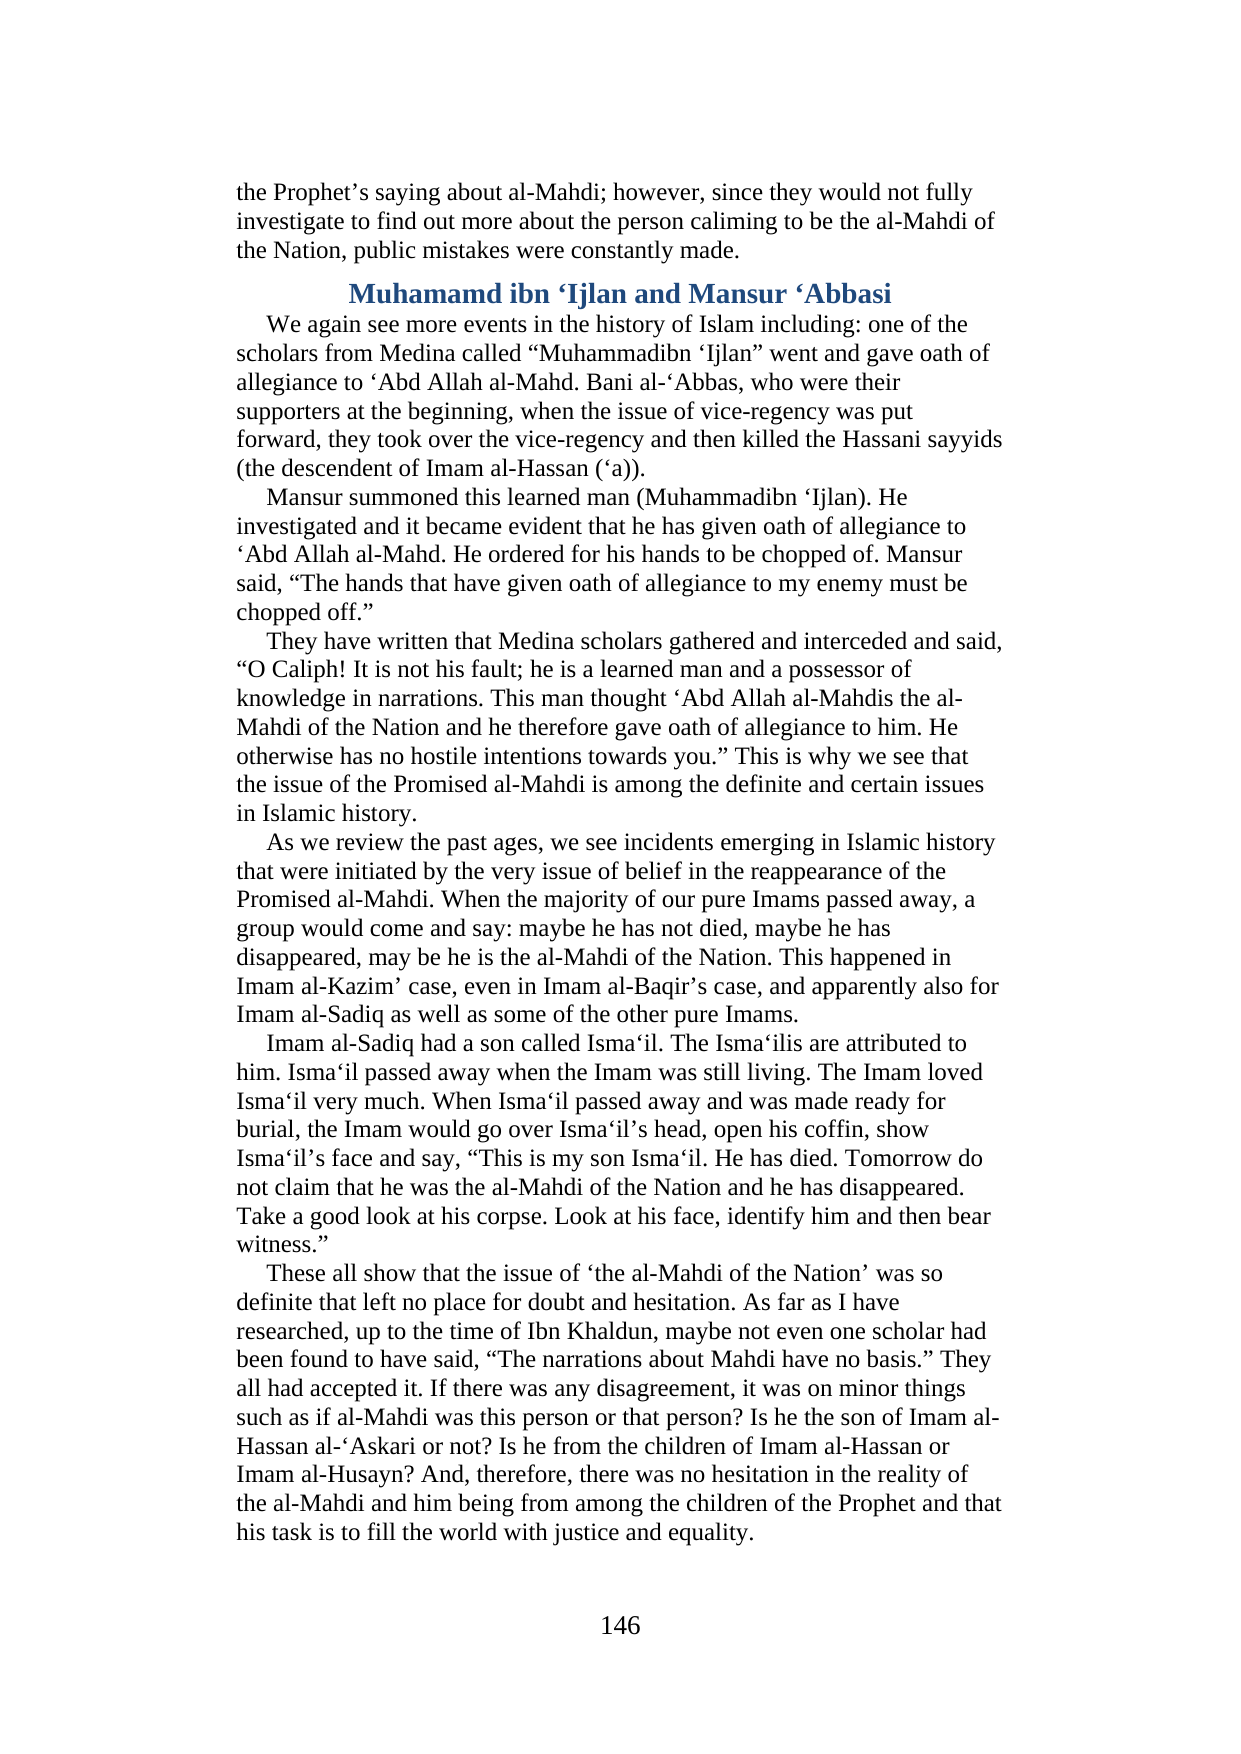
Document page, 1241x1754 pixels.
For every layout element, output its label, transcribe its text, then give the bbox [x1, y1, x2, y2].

text They have written that Medina scholars gathered and interceded and said, “O Caliph! It is not his fault; he is a learned man and a possessor of knowledge in narrations. This man thought ‘Abd Allah al-Mahdis the al-Mahdi of the Nation and he therefore gave oath of allegiance to him. He otherwise has no hostile intentions towards you.” This is why we see that the issue of the Promised al-Mahdi is among the definite and certain issues in Islamic history. [236, 626, 1004, 827]
text the Prophet’s saying about al-Mahdi; however, since they would not fully investigate to find out more about the person caliming to be the al-Mahdi of the Nation, public mistakes were constantly made. [236, 177, 1004, 263]
text We again see more events in the history of Islam including: one of the scholars from Medina called “Muhammadibn ‘Ijlan” went and gave oath of allegiance to ‘Abd Allah al-Mahd. Bani al-‘Abbas, who were their supporters at the beginning, when the issue of vice-regency was put forward, they took over the vice-regency and then killed the Hassani sayyids (the descendent of Imam al-Hassan (‘a)). [236, 309, 1004, 482]
text These all show that the issue of ‘the al-Mahdi of the Nation’ was so definite that left no place for doubt and hesitation. As far as I have researched, up to the time of Ibn Khaldun, maybe not even one scholar had been found to have said, “The narrations about Mahdi have no basis.” They all had accepted it. If there was any disagreement, it was on minor things such as if al-Mahdi was this person or that person? Is he the son of Imam al-Hassan al-‘Askari or not? Is he from the children of Imam al-Hassan or Imam al-Husayn? And, therefore, there was no hesitation in the reality of the al-Mahdi and him being from among the children of the Prophet and that his task is to fill the world with justice and equality. [236, 1258, 1004, 1546]
text Imam al-Sadiq had a son called Isma‘il. The Isma‘ilis are attributed to him. Isma‘il passed away when the Imam was still living. The Imam loved Isma‘il very much. When Isma‘il passed away and was made ready for burial, the Imam would go over Isma‘il’s head, open his coffin, show Isma‘il’s face and say, “This is my son Isma‘il. He has died. Tomorrow do not claim that he was the al-Mahdi of the Nation and he has disappeared. Take a good look at his corpse. Look at his face, identify him and then bear witness.” [236, 1028, 1004, 1258]
text Mansur summoned this learned man (Muhammadibn ‘Ijlan). He investigated and it became evident that he has given oath of allegiance to ‘Abd Allah al-Mahd. He ordered for his hands to be chopped of. Mansur said, “The hands that have given oath of allegiance to my enemy must be chopped off.” [236, 482, 1004, 626]
text As we review the past ages, we see incidents emerging in Islamic history that were initiated by the very issue of belief in the reappearance of the Promised al-Mahdi. When the majority of our pure Imams passed away, a group would come and say: maybe he has not died, maybe he has disappeared, may be he is the al-Mahdi of the Nation. This happened in Imam al-Kazim’ case, even in Imam al-Baqir’s case, and apparently also for Imam al-Sadiq as well as some of the other pure Imams. [236, 827, 1004, 1028]
subtitle Muhamamd ibn ‘Ijlan and Mansur ‘Abbasi [236, 276, 1004, 309]
